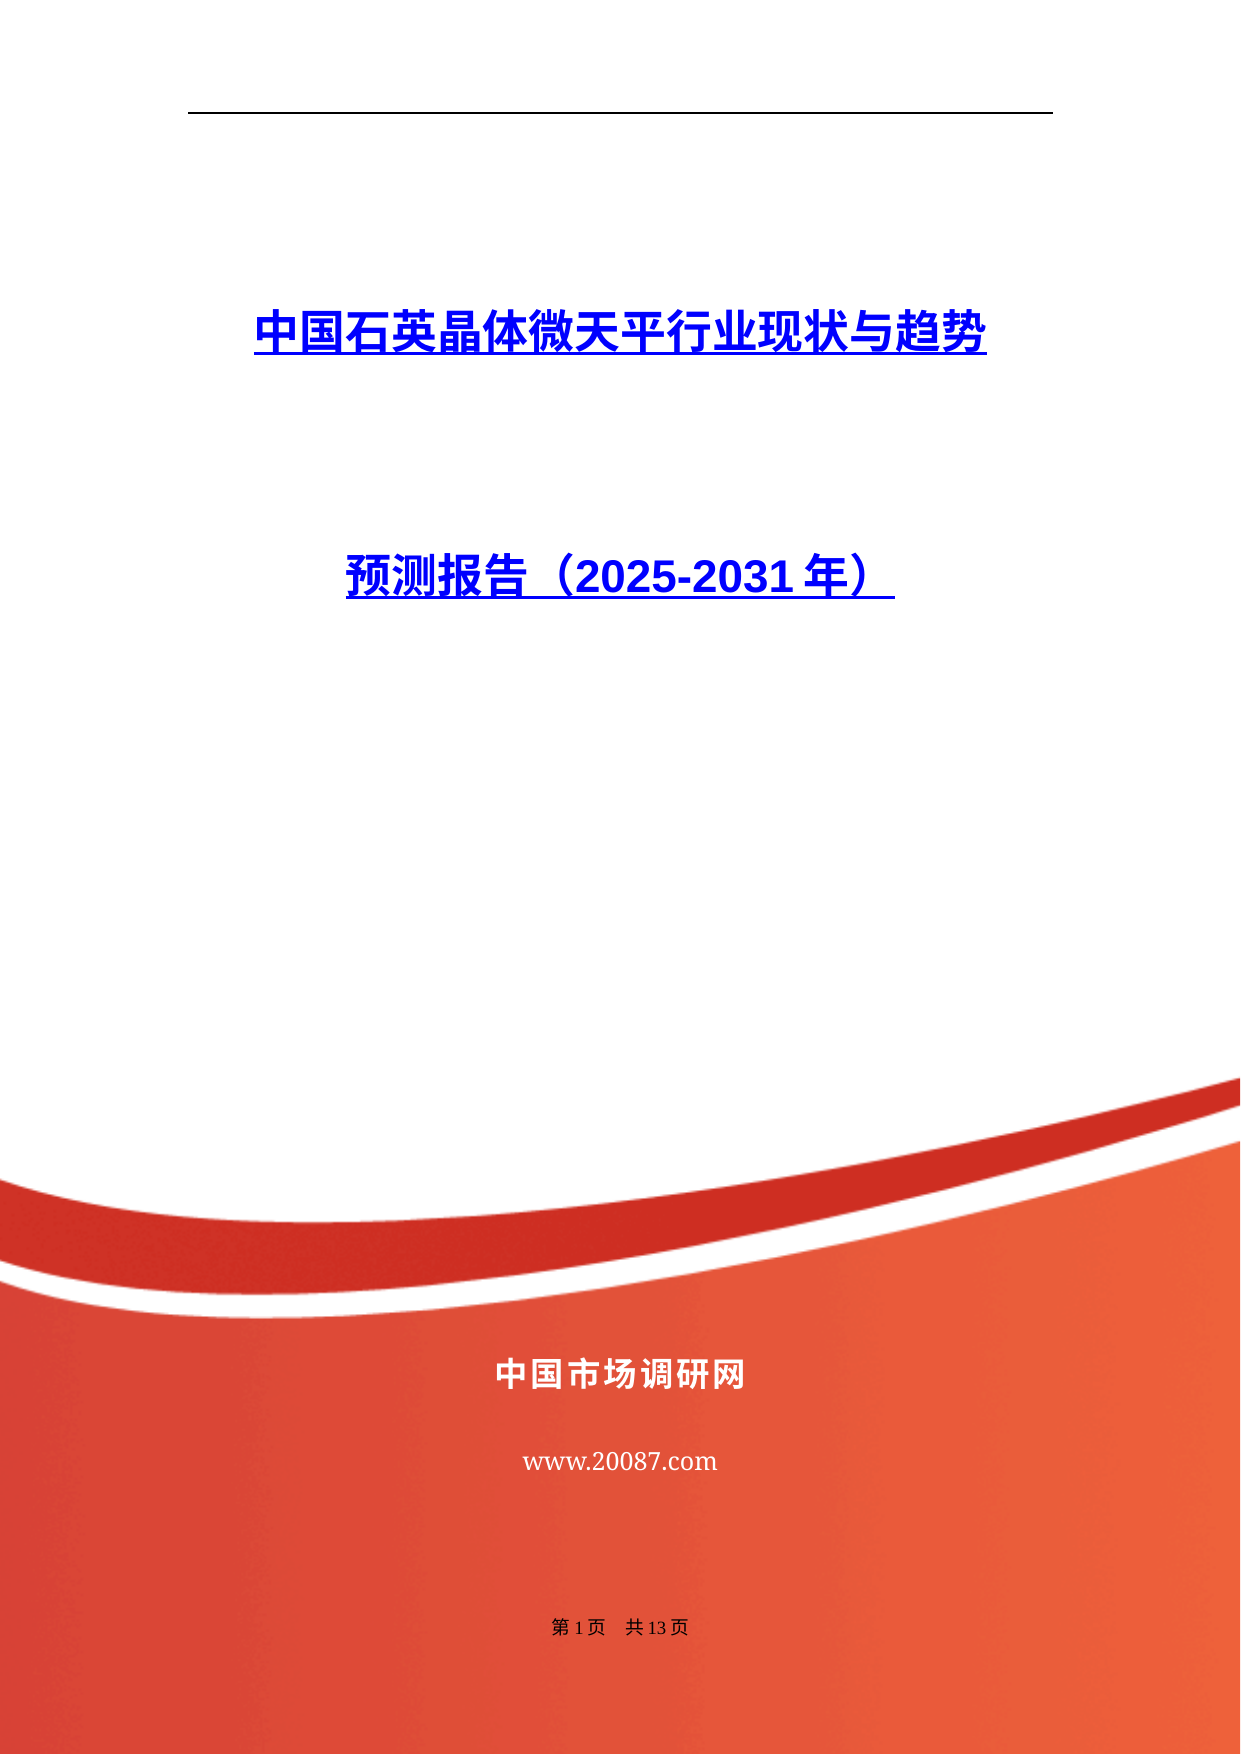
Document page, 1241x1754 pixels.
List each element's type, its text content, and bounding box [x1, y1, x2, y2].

picture [0, 1006, 1241, 1754]
subtitle 中国市场调研网 [187, 1339, 1053, 1404]
table_header 中国石英晶体微天平行业现状与趋势预测报告（2025-2031年） [188, 207, 1053, 773]
text www.20087.com [187, 1428, 1053, 1493]
